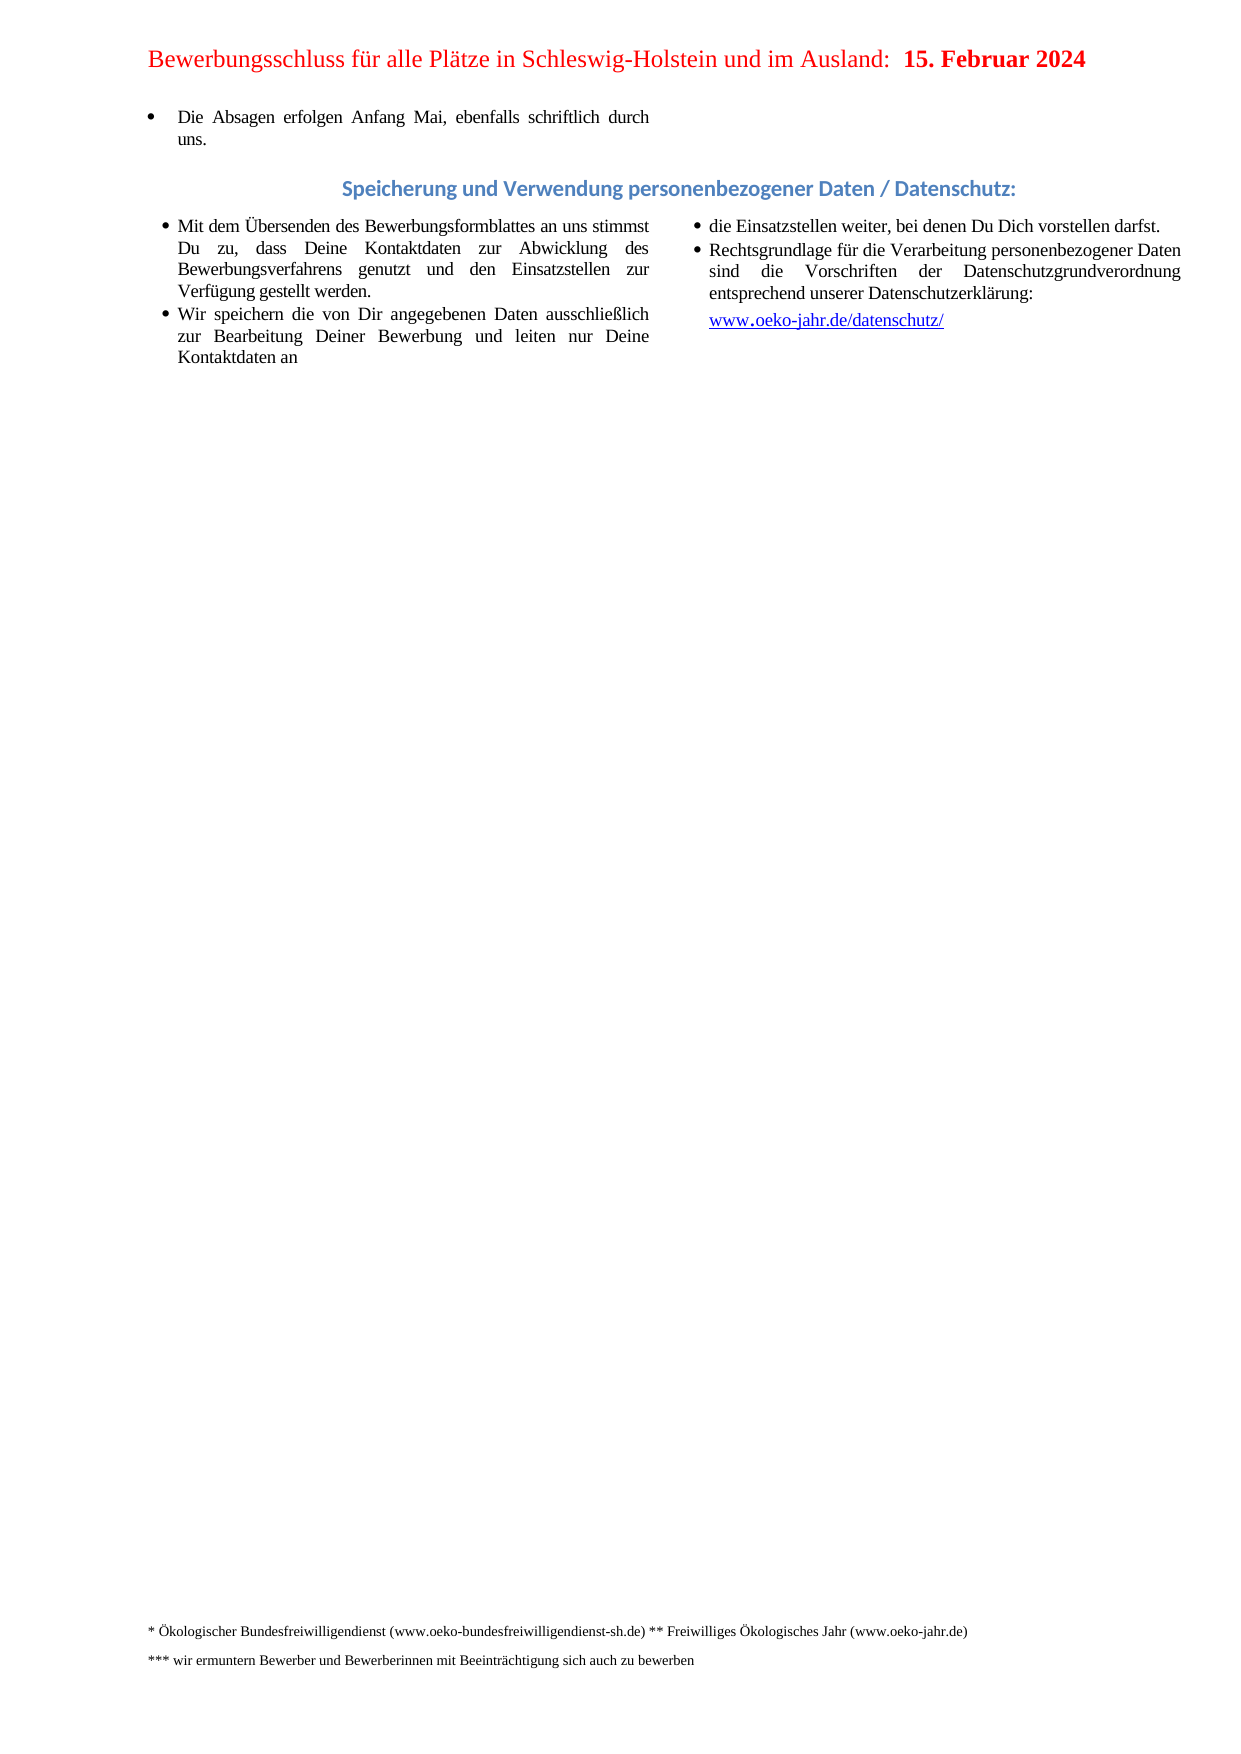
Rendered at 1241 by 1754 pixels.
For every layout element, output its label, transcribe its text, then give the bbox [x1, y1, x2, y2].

subtitle Speicherung und Verwendung personenbezogener Daten / Datenschutz: [177, 174, 1181, 202]
list Rechtsgrundlage für die Verarbeitung personenbezogener Daten sind die Vorschriften der Datenschutzgrundverordnung entsprechend unserer Datenschutzerklärung: www.oeko-jahr.de/datenschutz/ [694, 239, 1181, 332]
list Die Absagen erfolgen Anfang Mai, ebenfalls schriftlich durch uns. [148, 106, 649, 149]
list Wir speichern die von Dir angegebenen Daten ausschließlich zur Bearbeitung Deiner Bewerbung und leiten nur Deine Kontaktdaten an [162, 303, 649, 368]
list Mit dem Übersenden des Bewerbungsformblattes an uns stimmst Du zu, dass Deine Kontaktdaten zur Abwicklung des Bewerbungsverfahrens genutzt und den Einsatzstellen zur Verfügung gestellt werden. [162, 215, 649, 301]
list die Einsatzstellen weiter, bei denen Du Dich vorstellen darfst. [694, 215, 1181, 237]
